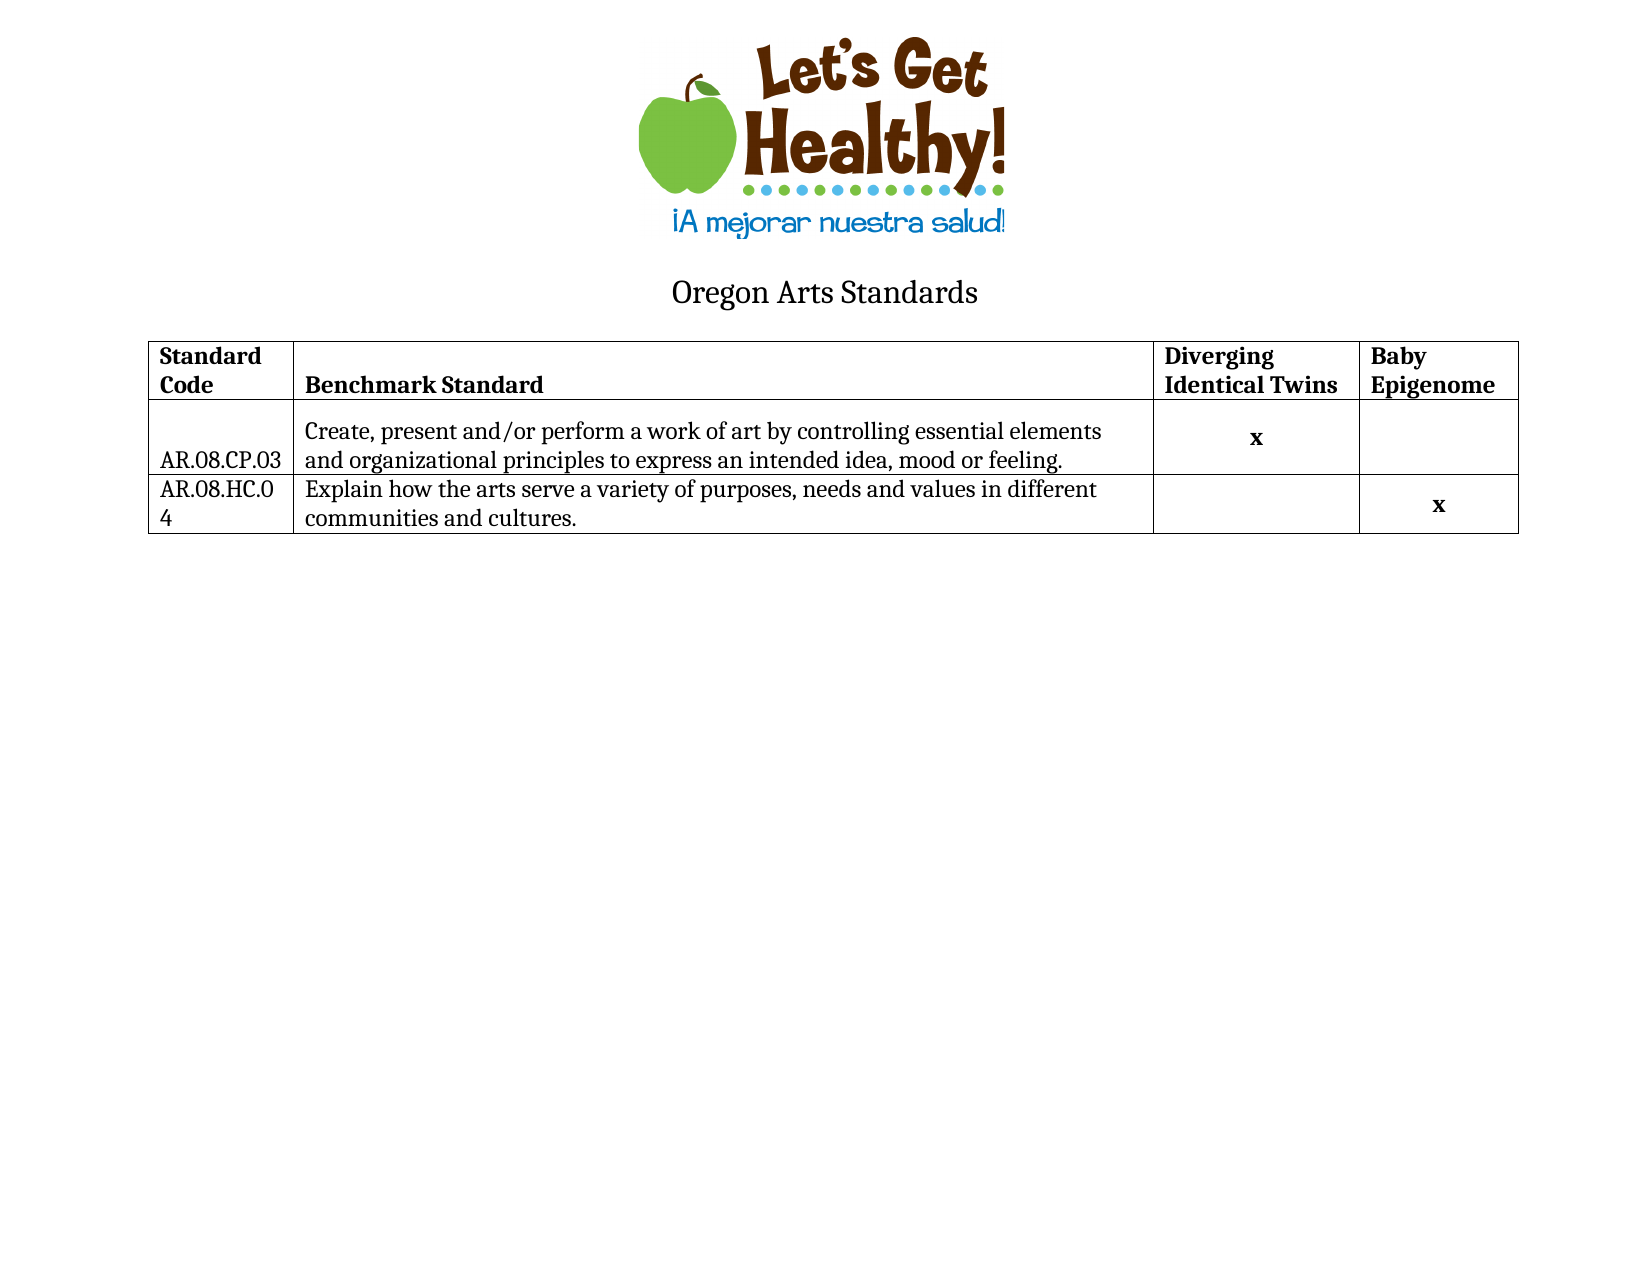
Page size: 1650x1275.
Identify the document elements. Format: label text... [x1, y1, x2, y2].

table_header Baby Epigenome [1360, 342, 1518, 399]
table_header Benchmark Standard [294, 342, 1153, 399]
text Oregon Arts Standards [150, 274, 1500, 312]
table_cell AR.08.CP.03 [149, 400, 293, 474]
table_header Diverging Identical Twins [1154, 342, 1359, 399]
table_cell Create, present and/or perform a work of art by controlling essential elements and organizational principles to express an intended idea, mood or feeling. [294, 400, 1153, 474]
table_cell AR.08.HC.04 [149, 475, 293, 533]
table_cell [1360, 400, 1518, 474]
table_cell [1154, 475, 1359, 533]
picture [637, 37, 1004, 238]
table_cell x [1154, 400, 1359, 474]
table_header Standard Code [149, 342, 293, 399]
table_cell x [1360, 475, 1518, 533]
table_cell Explain how the arts serve a variety of purposes, needs and values in different communities and cultures. [294, 475, 1153, 533]
